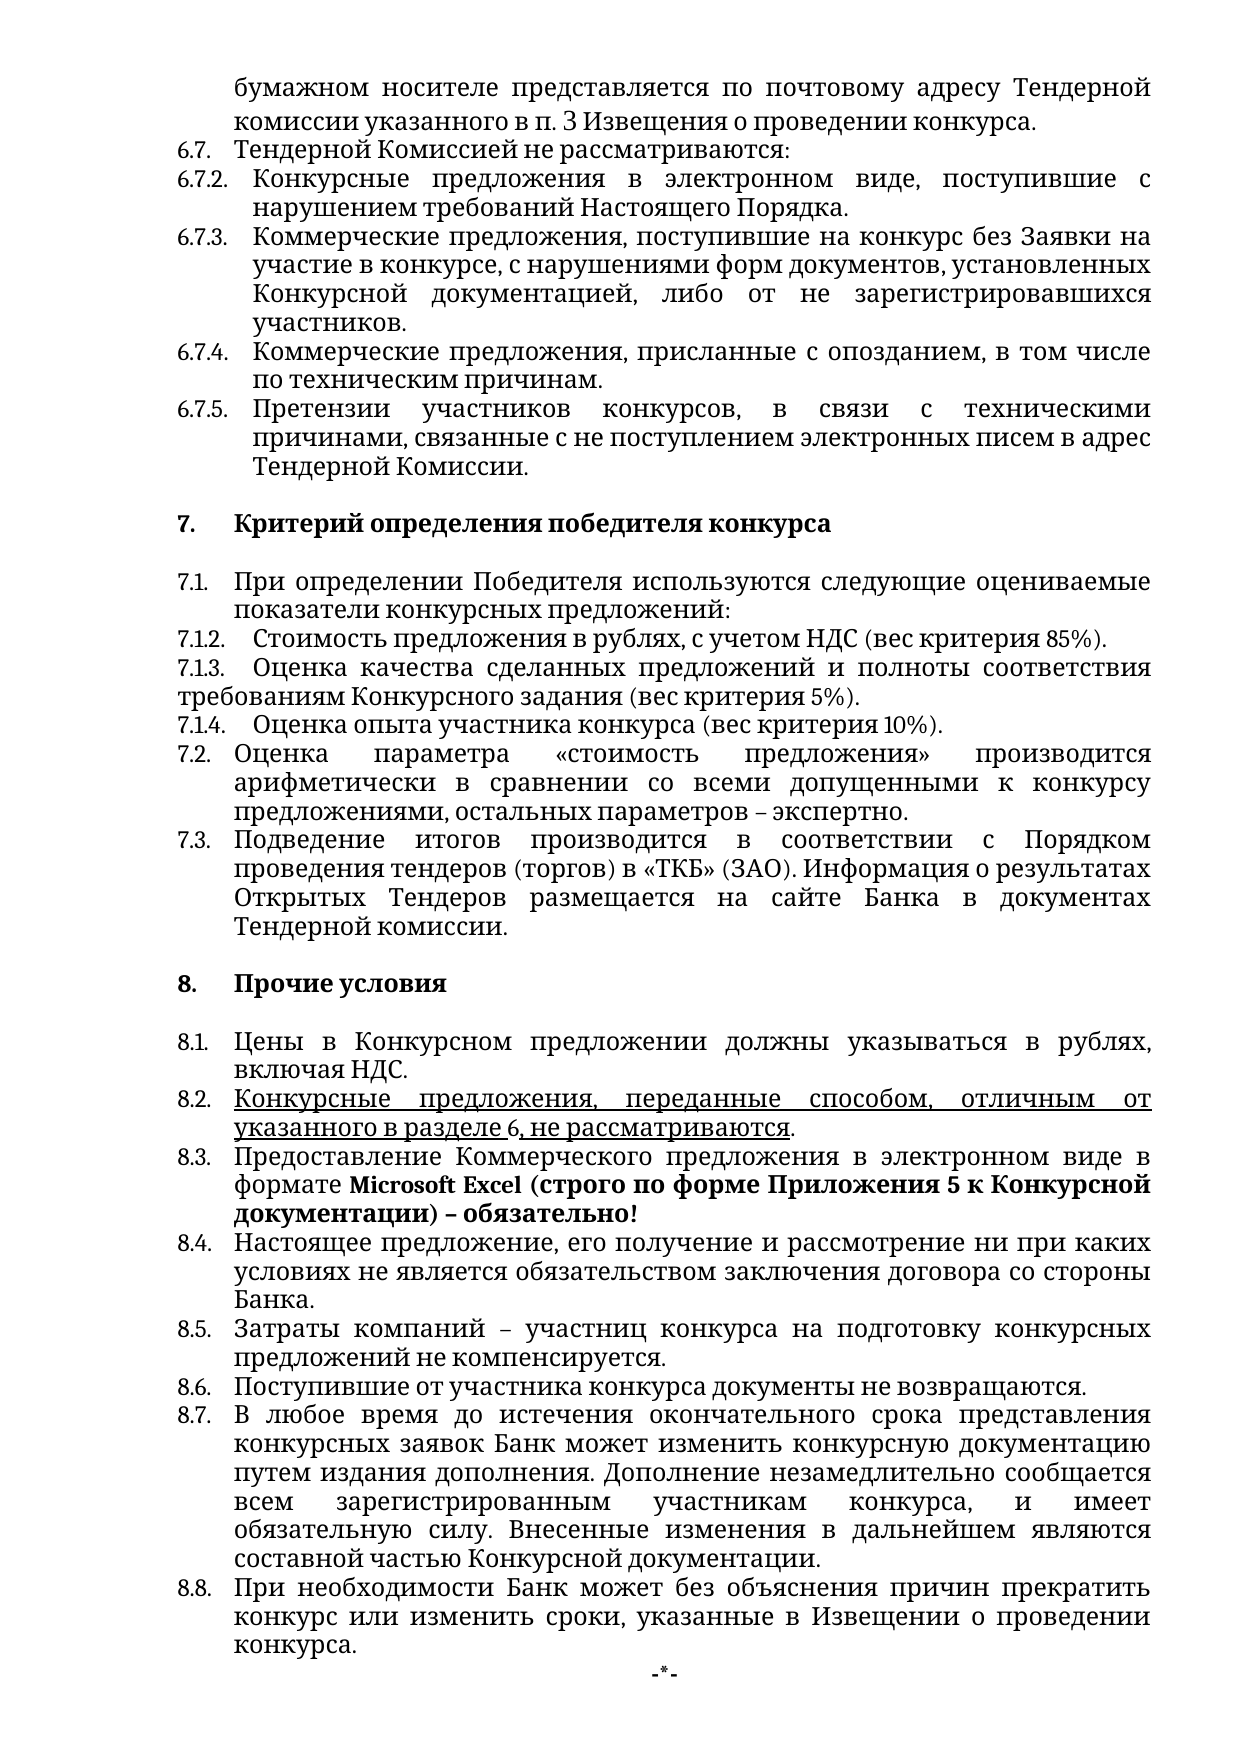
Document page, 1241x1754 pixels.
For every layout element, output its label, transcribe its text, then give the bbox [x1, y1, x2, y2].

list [177, 74, 1152, 136]
list Оценка качества сделанных предложений и полноты соответствия требованиям Конкурсного задания (вес критерия 5%). [177, 654, 1152, 711]
list Подведение итогов производится в соответствии с Порядком проведения тендеров (торгов) в «ТКБ» (ЗАО). Информация о результатах Открытых Тендеров размещается на сайте Банка в документах Тендерной комиссии. [177, 826, 1152, 941]
list Тендерной Комиссией не рассматриваются: [177, 136, 1152, 165]
text Критерий определения победителя конкурса [177, 510, 1152, 539]
list Оценка параметра «стоимость предложения» производится арифметически в сравнении со всеми допущенными к конкурсу предложениями, остальных параметров – экспертно. [177, 740, 1152, 826]
list Стоимость предложения в рублях, с учетом НДС (вес критерия 85%). [177, 625, 1152, 654]
list Претензии участников конкурсов, в связи с техническими причинами, связанные с не поступлением электронных писем в адрес Тендерной Комиссии. [177, 395, 1152, 481]
list Конкурсные предложения в электронном виде, поступившие с нарушением требований Настоящего Порядка. [177, 165, 1152, 222]
list Коммерческие предложения, поступившие на конкурс без Заявки на участие в конкурсе, с нарушениями форм документов, установленных Конкурсной документацией, либо от не зарегистрировавшихся участников. [177, 222, 1152, 337]
list Настоящее предложение, его получение и рассмотрение ни при каких условиях не является обязательством заключения договора со стороны Банка. [177, 1229, 1152, 1315]
list Поступившие от участника конкурса документы не возвращаются. [177, 1372, 1152, 1401]
list Цены в Конкурсном предложении должны указываться в рублях, включая НДС. [177, 1027, 1152, 1085]
list Предоставление Коммерческого предложения в электронном виде в формате Microsoft Excel (строго по форме Приложения 5 к Конкурсной документации) – обязательно! [177, 1142, 1152, 1229]
list Коммерческие предложения, присланные с опозданием, в том числе по техническим причинам. [177, 337, 1152, 395]
text Прочие условия [177, 970, 1152, 999]
text -*- [177, 1660, 1152, 1689]
list При определении Победителя используются следующие оцениваемые показатели конкурсных предложений: [177, 567, 1152, 625]
list Конкурсные предложения, переданные способом, отличным от указанного в разделе 6, не рассматриваются. [177, 1085, 1152, 1142]
list При необходимости Банк может без объяснения причин прекратить конкурс или изменить сроки, указанные в Извещении о проведении конкурса. [177, 1574, 1152, 1660]
list Оценка опыта участника конкурса (вес критерия 10%). [177, 711, 1152, 740]
list В любое время до истечения окончательного срока представления конкурсных заявок Банк может изменить конкурсную документацию путем издания дополнения. Дополнение незамедлительно сообщается всем зарегистрированным участникам конкурса, и имеет обязательную силу. Внесенные изменения в дальнейшем являются составной частью Конкурсной документации. [177, 1401, 1152, 1574]
list Затраты компаний – участниц конкурса на подготовку конкурсных предложений не компенсируется. [177, 1315, 1152, 1372]
